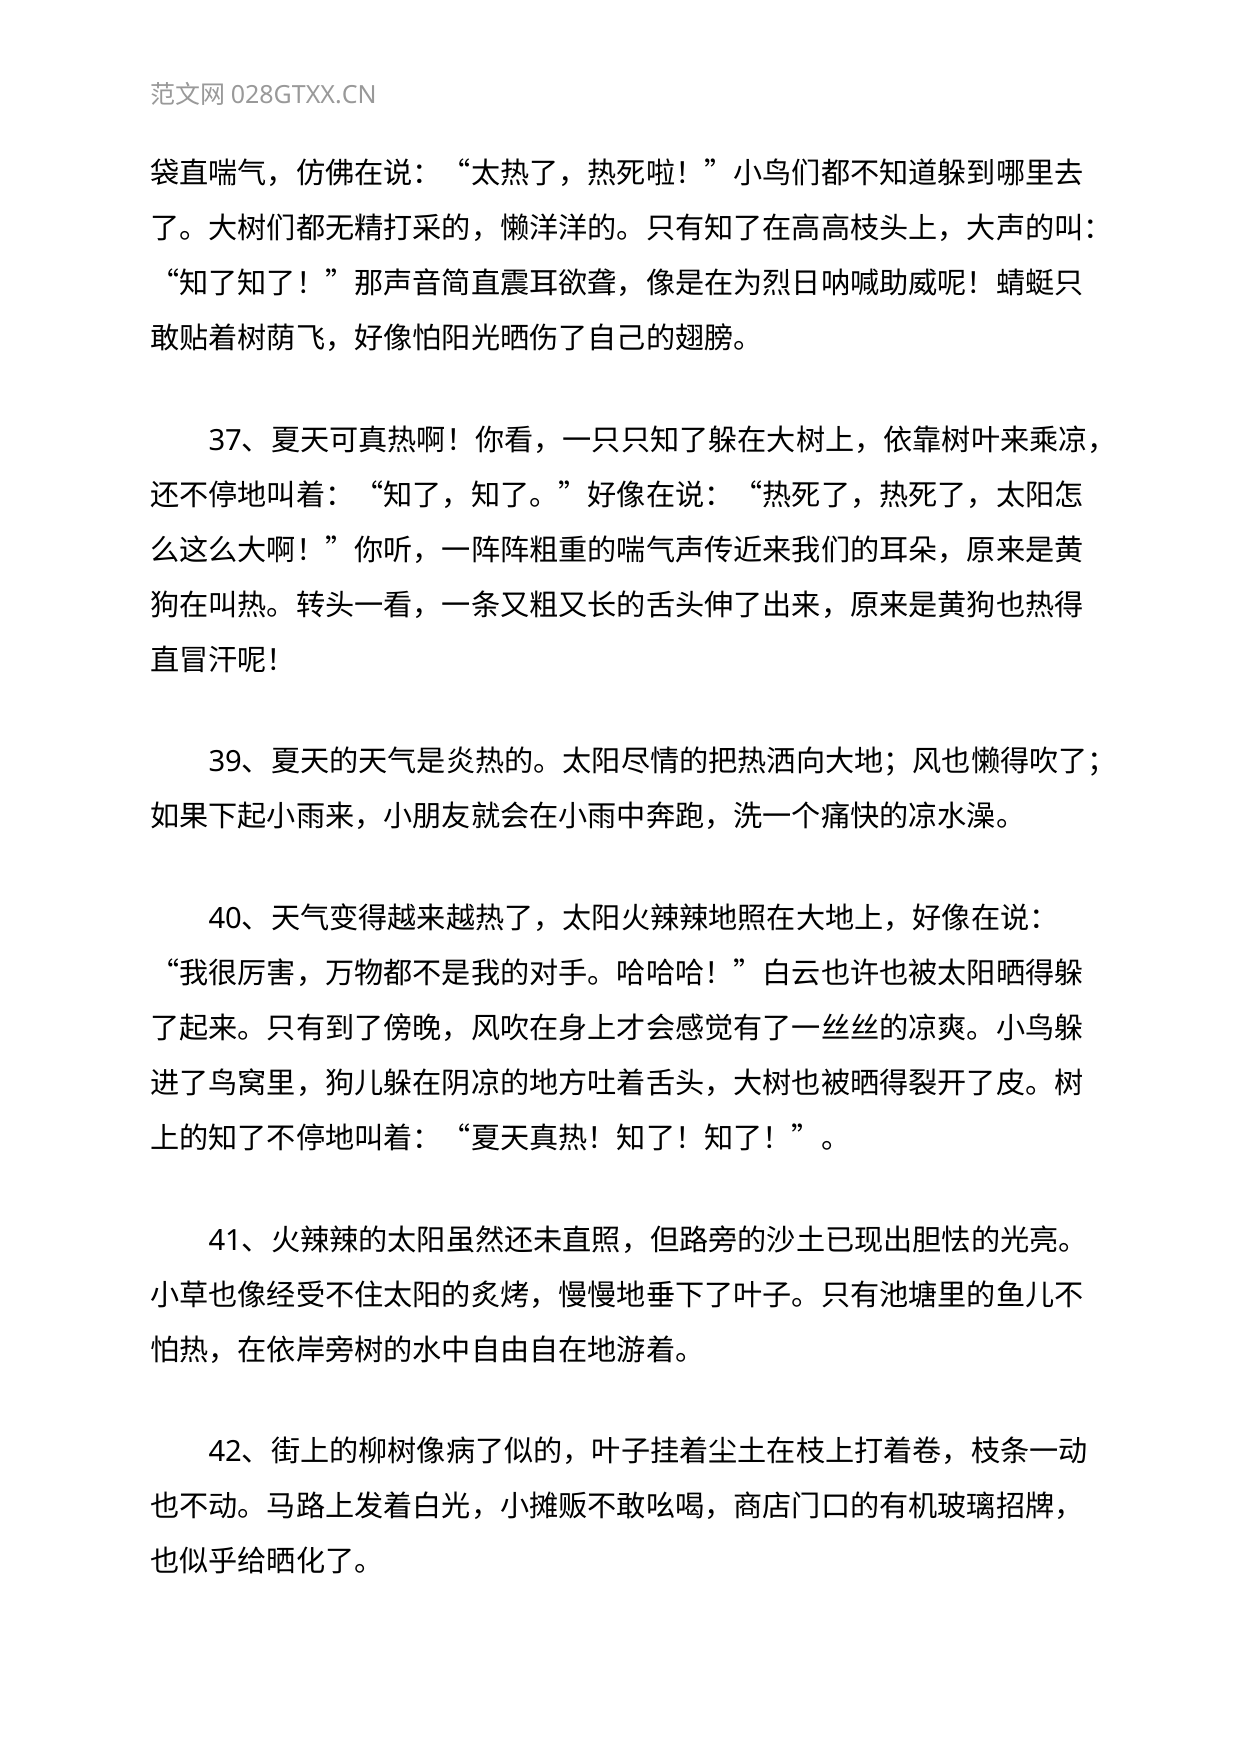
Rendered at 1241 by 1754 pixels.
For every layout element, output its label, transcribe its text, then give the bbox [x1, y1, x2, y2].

text 41、火辣辣的太阳虽然还未直照，但路旁的沙土已现出胆怯的光亮。小草也像经受不住太阳的炙烤，慢慢地垂下了叶子。只有池塘里的鱼儿不怕热，在依岸旁树的水中自由自在地游着。 [150, 1216, 1090, 1368]
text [150, 150, 1090, 357]
text 40、天气变得越来越热了，太阳火辣辣地照在大地上，好像在说：“我很厉害，万物都不是我的对手。哈哈哈！”白云也许也被太阳晒得躲了起来。只有到了傍晚，风吹在身上才会感觉有了一丝丝的凉爽。小鸟躲进了鸟窝里，狗儿躲在阴凉的地方吐着舌头，大树也被晒得裂开了皮。树上的知了不停地叫着：“夏天真热！知了！知了！”。 [150, 895, 1090, 1157]
text 37、夏天可真热啊！你看，一只只知了躲在大树上，依靠树叶来乘凉，还不停地叫着：“知了，知了。”好像在说：“热死了，热死了，太阳怎么这么大啊！”你听，一阵阵粗重的喘气声传近来我们的耳朵，原来是黄狗在叫热。转头一看，一条又粗又长的舌头伸了出来，原来是黄狗也热得直冒汗呢！ [150, 416, 1090, 678]
text 39、夏天的天气是炎热的。太阳尽情的把热洒向大地；风也懒得吹了；如果下起小雨来，小朋友就会在小雨中奔跑，洗一个痛快的凉水澡。 [150, 738, 1090, 835]
text 42、街上的柳树像病了似的，叶子挂着尘土在枝上打着卷，枝条一动也不动。马路上发着白光，小摊贩不敢吆喝，商店门口的有机玻璃招牌，也似乎给晒化了。 [150, 1428, 1090, 1580]
